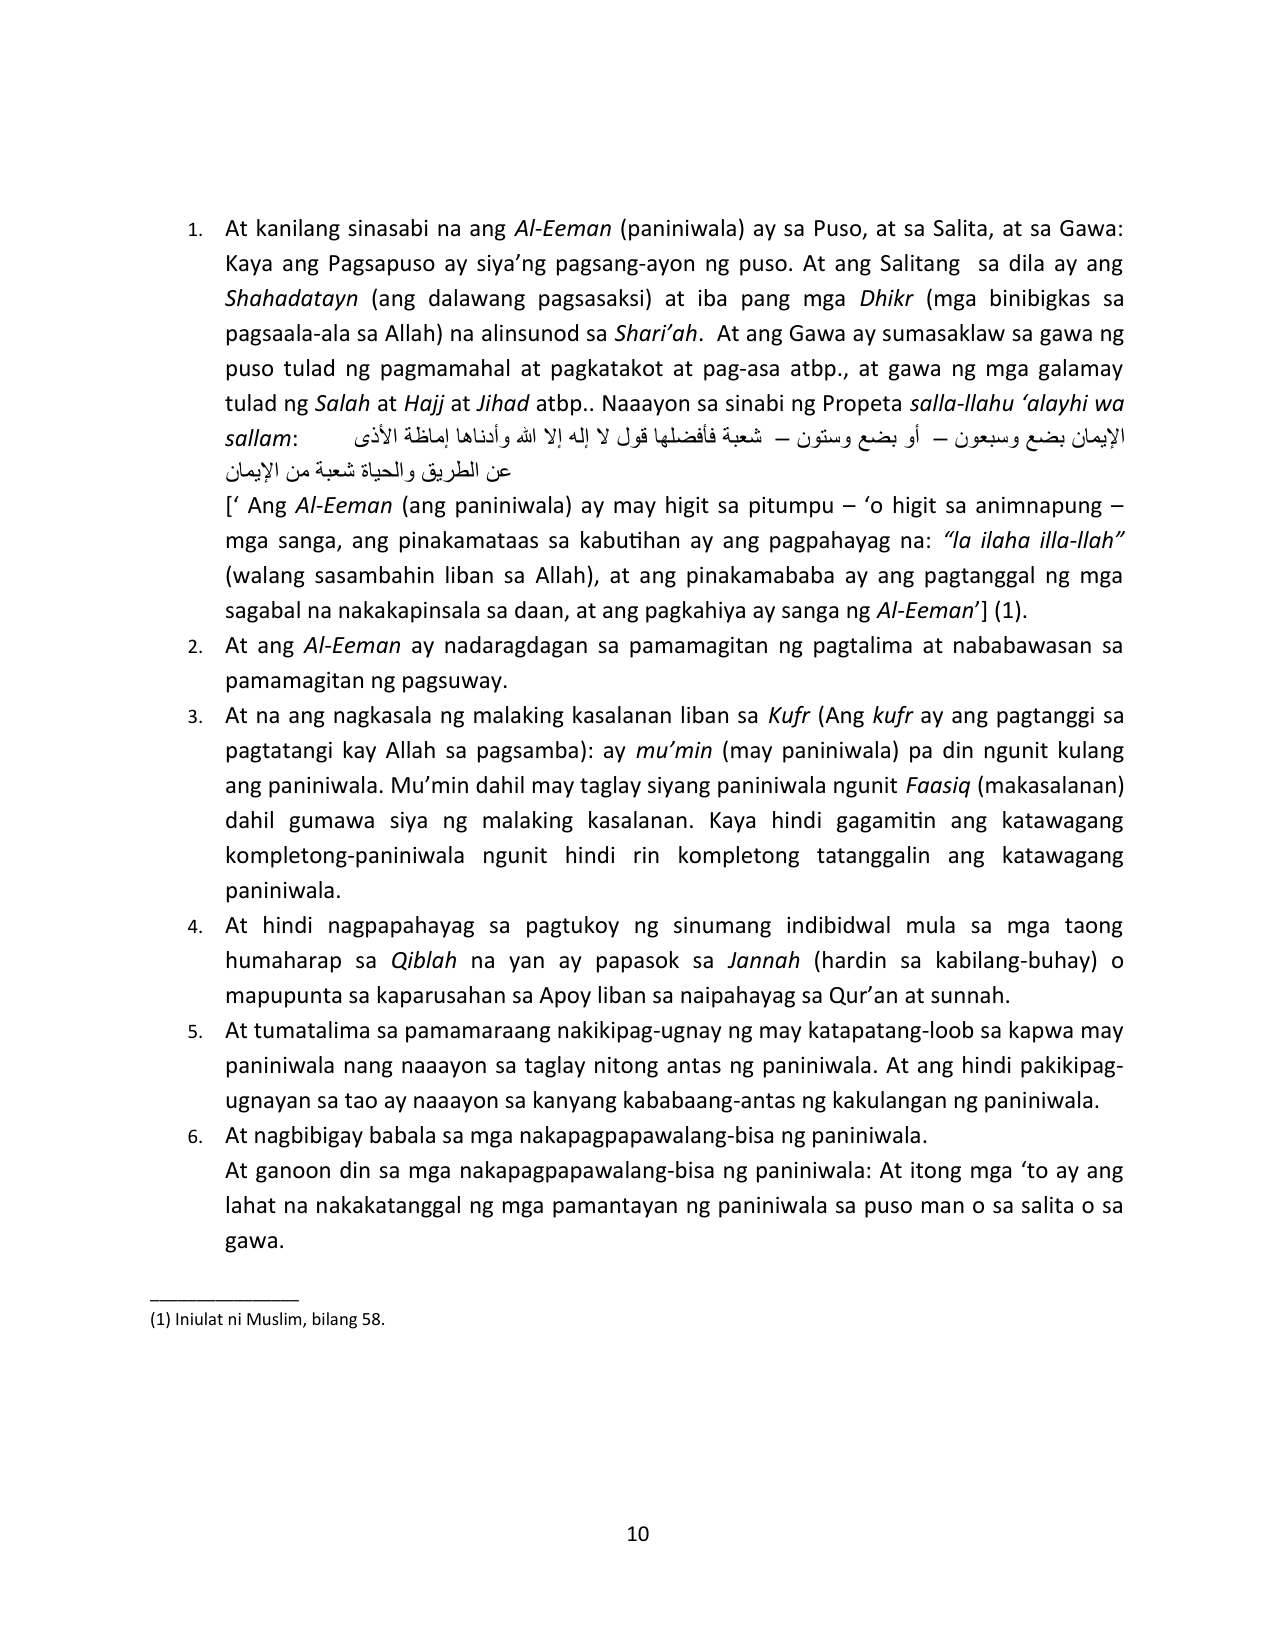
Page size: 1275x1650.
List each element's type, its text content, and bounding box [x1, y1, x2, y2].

list At na ang nagkasala ng malaking kasalanan liban sa Kufr (Ang kufr ay ang pagtanggi sa pagtatangi kay Allah sa pagsamba): ay mu’min (may paniniwala) pa din ngunit kulang ang paniniwala. Mu’min dahil may taglay siyang paniniwala ngunit Faasiq (makasalanan) dahil gumawa siya ng malaking kasalanan. Kaya hindi gagamitin ang katawagang kompletong-paniniwala ngunit hindi rin kompletong tatanggalin ang katawagang paniniwala. [187, 699, 1125, 905]
list At nagbibigay babala sa mga nakapagpapawalang-bisa ng paniniwala. [187, 1119, 1125, 1150]
list At ang Al-Eeman ay nadaragdagan sa pamamagitan ng pagtalima at nababawasan sa pamamagitan ng pagsuway. [187, 629, 1125, 695]
list [‘ Ang Al-Eeman (ang paniniwala) ay may higit sa pitumpu – ‘o higit sa animnapung – mga sanga, ang pinakamataas sa kabutihan ay ang pagpahayag na: “la ilaha illa-llah” (walang sasambahin liban sa Allah), at ang pinakamababa ay ang pagtanggal ng mga sagabal na nakakapinsala sa daan, at ang pagkahiya ay sanga ng Al-Eeman’] (1). [225, 489, 1125, 625]
list At hindi nagpapahayag sa pagtukoy ng sinumang indibidwal mula sa mga taong humaharap sa Qiblah na yan ay papasok sa Jannah (hardin sa kabilang-buhay) o mapupunta sa kaparusahan sa Apoy liban sa naipahayag sa Qur’an at sunnah. [187, 909, 1125, 1010]
text ________________ (1) Iniulat ni Muslim, bilang 58. [150, 1280, 1125, 1414]
list At tumatalima sa pamamaraang nakikipag-ugnay ng may katapatang-loob sa kapwa may paniniwala nang naaayon sa taglay nitong antas ng paniniwala. At ang hindi pakikipag-ugnayan sa tao ay naaayon sa kanyang kababaang-antas ng kakulangan ng paniniwala. [187, 1014, 1125, 1115]
list At ganoon din sa mga nakapagpapawalang-bisa ng paniniwala: At itong mga ‘to ay ang lahat na nakakatanggal ng mga pamantayan ng paniniwala sa puso man o sa salita o sa gawa. [225, 1154, 1125, 1255]
list At kanilang sinasabi na ang Al-Eeman (paniniwala) ay sa Puso, at sa Salita, at sa Gawa: Kaya ang Pagsapuso ay siya’ng pagsang-ayon ng puso. At ang Salitang sa dila ay ang Shahadatayn (ang dalawang pagsasaksi) at iba pang mga Dhikr (mga binibigkas sa pagsaala-ala sa Allah) na alinsunod sa Shari’ah. At ang Gawa ay sumasaklaw sa gawa ng puso tulad ng pagmamahal at pagkatakot at pag-asa atbp., at gawa ng mga galamay tulad ng Salah at Hajj at Jihad atbp.. Naaayon sa sinabi ng Propeta salla-llahu ‘alayhi wa sallam: الإيمان بضع وسبعون – أو بضع وستون – شعبة فأفضلها قول لا إله إلا الله وأدناها إماظة الأذى عن الطريق والحياة شعبة من الإيمان [187, 212, 1125, 485]
